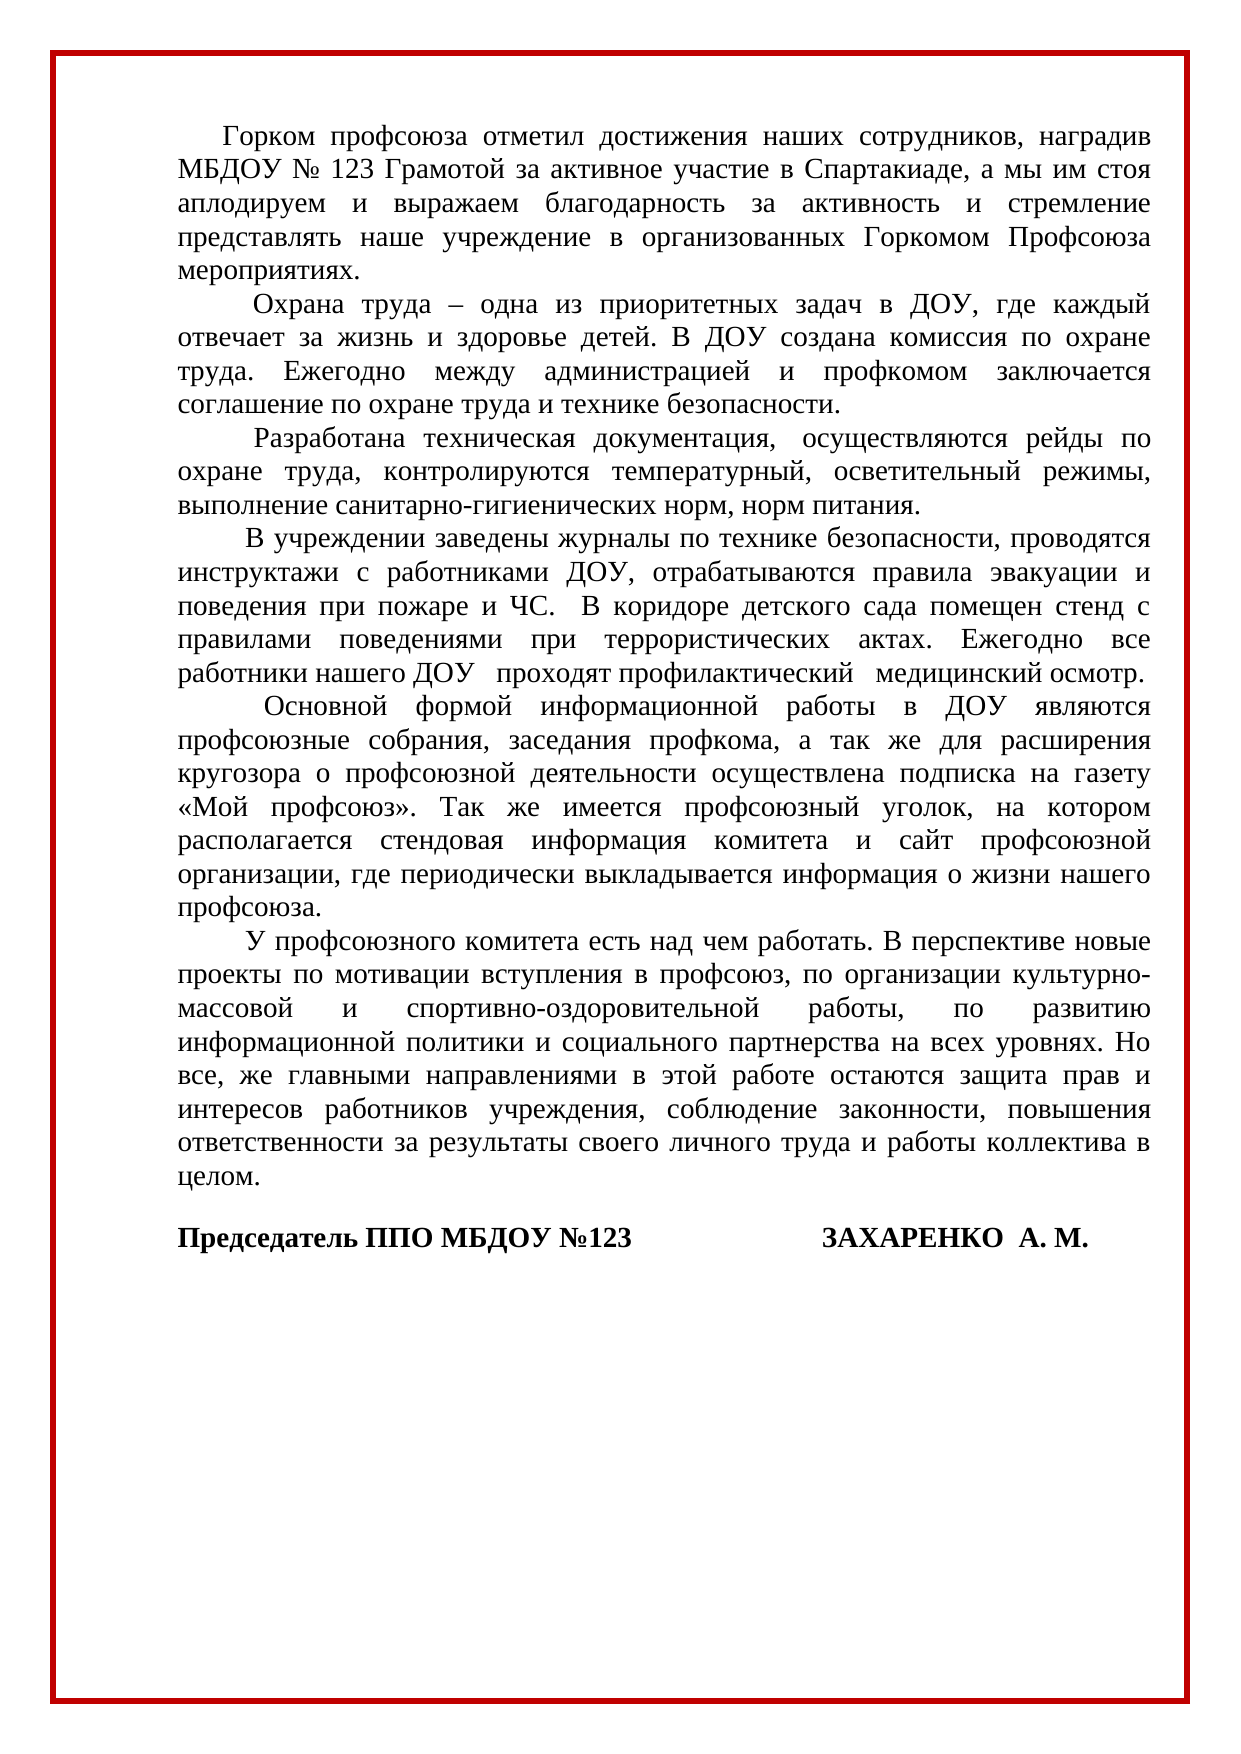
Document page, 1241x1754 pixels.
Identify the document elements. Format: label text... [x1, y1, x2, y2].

text Горком профсоюза отметил достижения наших сотрудников, наградив МБДОУ № 123 Грамотой за активное участие в Спартакиаде, а мы им стоя аплодируем и выражаем благодарность за активность и стремление представлять наше учреждение в организованных Горкомом Профсоюза мероприятиях. [177, 118, 1152, 286]
text У профсоюзного комитета есть над чем работать. В перспективе новые проекты по мотивации вступления в профсоюз, по организации культурно-массовой и спортивно-оздоровительной работы, по развитию информационной политики и социального партнерства на всех уровнях. Но все, же главными направлениями в этой работе остаются защита прав и интересов работников учреждения, соблюдение законности, повышения ответственности за результаты своего личного труда и работы коллектива в целом. [177, 923, 1152, 1191]
text Разработана техническая документация, осуществляются рейды по охране труда, контролируются температурный, осветительный режимы, выполнение санитарно-гигиенических норм, норм питания. [177, 420, 1152, 521]
text Основной формой информационной работы в ДОУ являются профсоюзные собрания, заседания профкома, а так же для расширения кругозора о профсоюзной деятельности осуществлена подписка на газету «Мой профсоюз». Так же имеется профсоюзный уголок, на котором располагается стендовая информация комитета и сайт профсоюзной организации, где периодически выкладывается информация о жизни нашего профсоюза. [177, 688, 1152, 923]
text Охрана труда – одна из приоритетных задач в ДОУ, где каждый отвечает за жизнь и здоровье детей. В ДОУ создана комиссия по охране труда. Ежегодно между администрацией и профкомом заключается соглашение по охране труда и технике безопасности. [177, 286, 1152, 420]
text Председатель ППО МБДОУ №123 ЗАХАРЕНКО А. М. [177, 1221, 1152, 1254]
text В учреждении заведены журналы по технике безопасности, проводятся инструктажи с работниками ДОУ, отрабатываются правила эвакуации и поведения при пожаре и ЧС. В коридоре детского сада помещен стенд с правилами поведениями при террористических актах. Ежегодно все работники нашего ДОУ проходят профилактический медицинский осмотр. [177, 521, 1152, 688]
